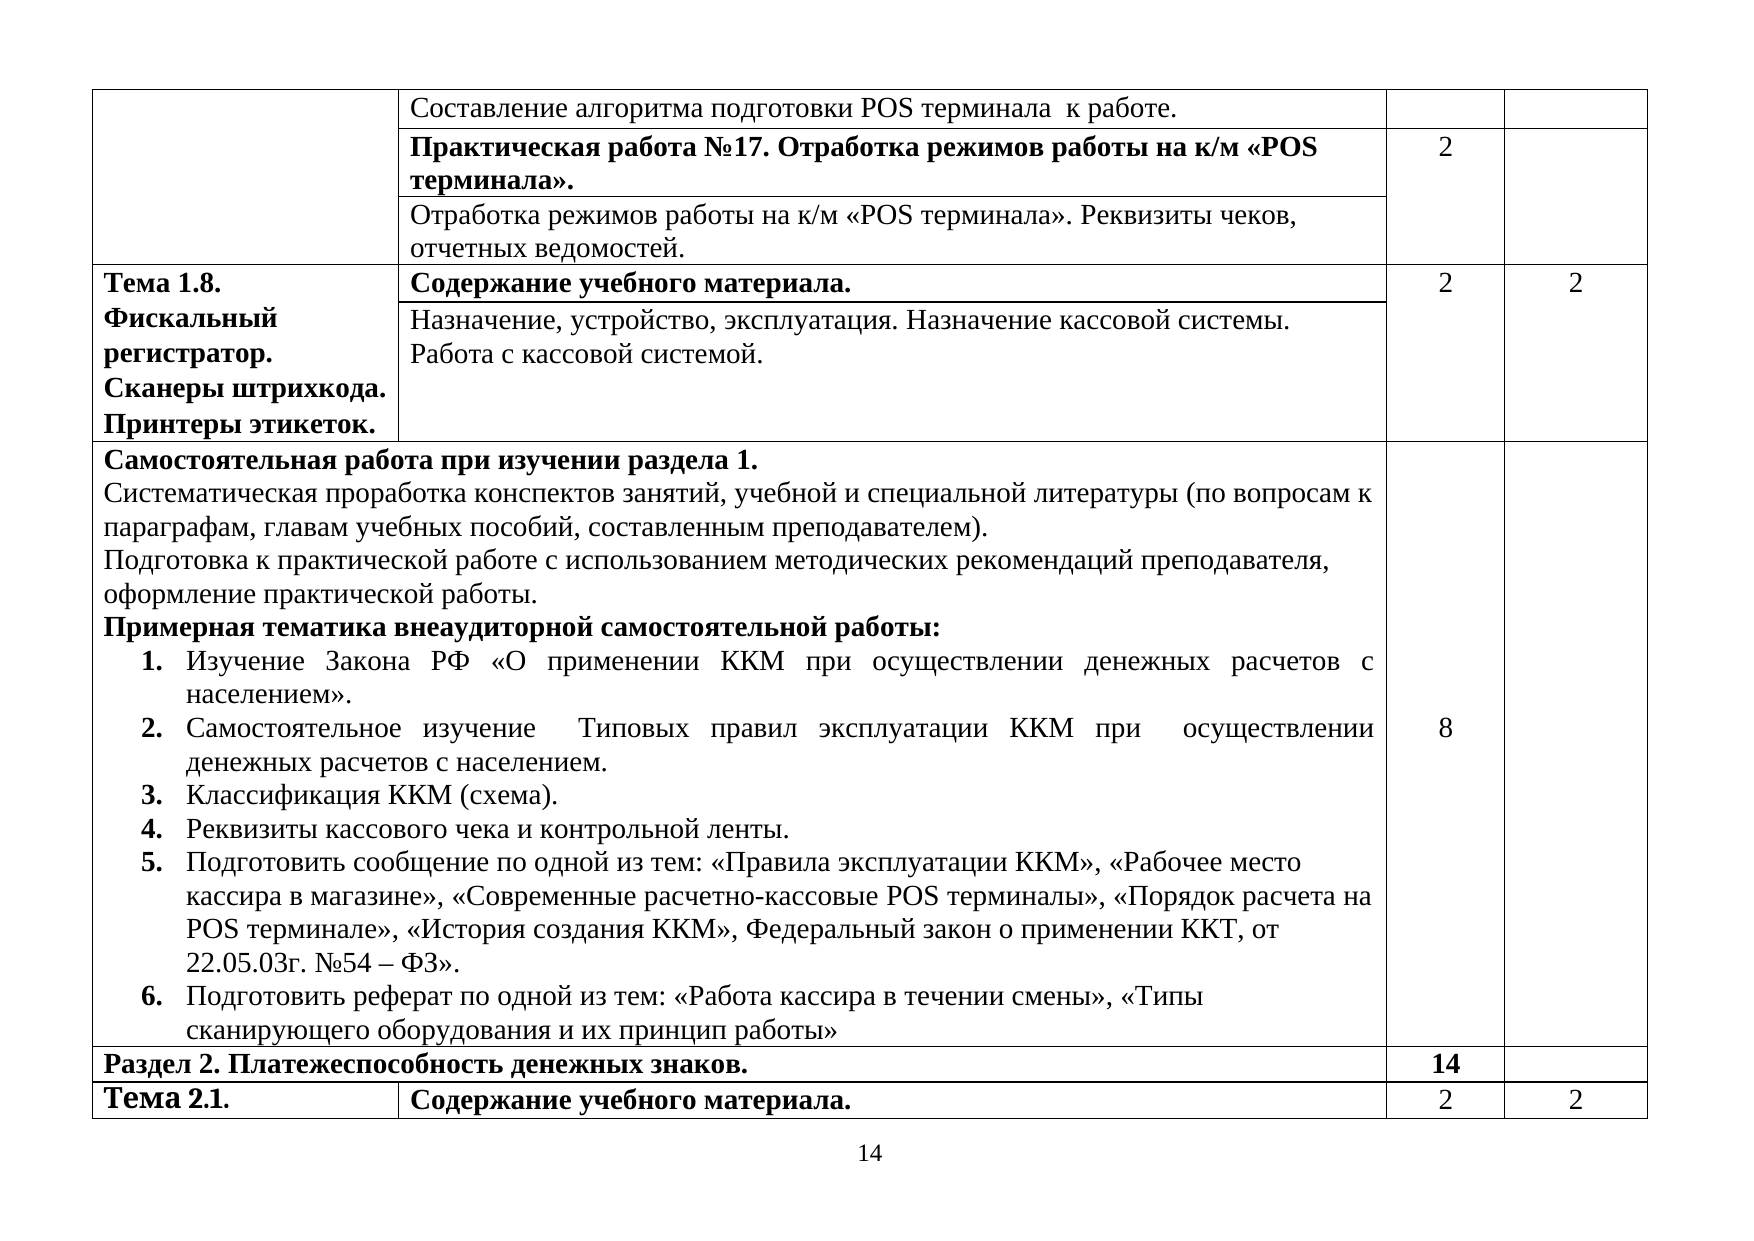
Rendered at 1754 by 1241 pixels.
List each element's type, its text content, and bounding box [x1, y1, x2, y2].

table_cell 2 [1387, 1083, 1504, 1117]
table_cell Практическая работа №17. Отработка режимов работы на к/м «POS терминала». [399, 129, 1386, 196]
table_cell 2 [1387, 265, 1504, 441]
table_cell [93, 1083, 398, 1117]
table_cell [1505, 1047, 1647, 1081]
table_cell 2 [1505, 1083, 1647, 1117]
table_cell Содержание учебного материала. [399, 265, 1386, 301]
table_cell Составление алгоритма подготовки POS терминала к работе. [399, 90, 1386, 128]
table_cell [1505, 442, 1647, 1046]
table_cell [1505, 129, 1647, 264]
table_cell Самостоятельная работа при изучении раздела 1. Систематическая проработка конспектов занятий, учебной и специальной литературы (по вопросам к параграфам, главам учебных пособий, составленным преподавателем). Подготовка к практической работе с использованием методических рекомендаций преподавателя, оформление практической работы. Примерная тематика внеаудиторной самостоятельной работы: Изучение Закона РФ «О применении ККМ при осуществлении денежных расчетов с населением». Самостоятельное изучение Типовых правил эксплуатации ККМ при осуществлении денежных расчетов с населением. Классификация ККМ (схема). Реквизиты кассового чека и контрольной ленты. Подготовить сообщение по одной из тем: «Правила эксплуатации ККМ», «Рабочее место кассира в магазине», «Современные расчетно-кассовые POS терминалы», «Порядок расчета на POS терминале», «История создания ККМ», Федеральный закон о применении ККТ, от 22.05.03г. №54 – ФЗ». Подготовить реферат по одной из тем: «Работа кассира в течении смены», «Типы сканирующего оборудования и их принцип работы» [93, 442, 1386, 1046]
table_cell Отработка режимов работы на к/м «POS терминала». Реквизиты чеков, отчетных ведомостей. [399, 197, 1386, 264]
table_cell 14 [1387, 1047, 1504, 1081]
table_cell Содержание учебного материала. [399, 1083, 1386, 1117]
table_cell 2 [1505, 265, 1647, 441]
table_cell [1505, 90, 1647, 128]
table_cell Раздел 2. Платежеспособность денежных знаков. [93, 1047, 1386, 1081]
table_cell 2 [1387, 90, 1504, 128]
table_cell Тема 1.8. Фискальный регистратор. Сканеры штрихкода. Принтеры этикеток. [93, 265, 398, 441]
table_cell 8 [1387, 442, 1504, 1046]
table_cell Назначение, устройство, эксплуатация. Назначение кассовой системы. Работа с кассовой системой. [399, 303, 1386, 441]
table_cell 2 [1387, 129, 1504, 264]
